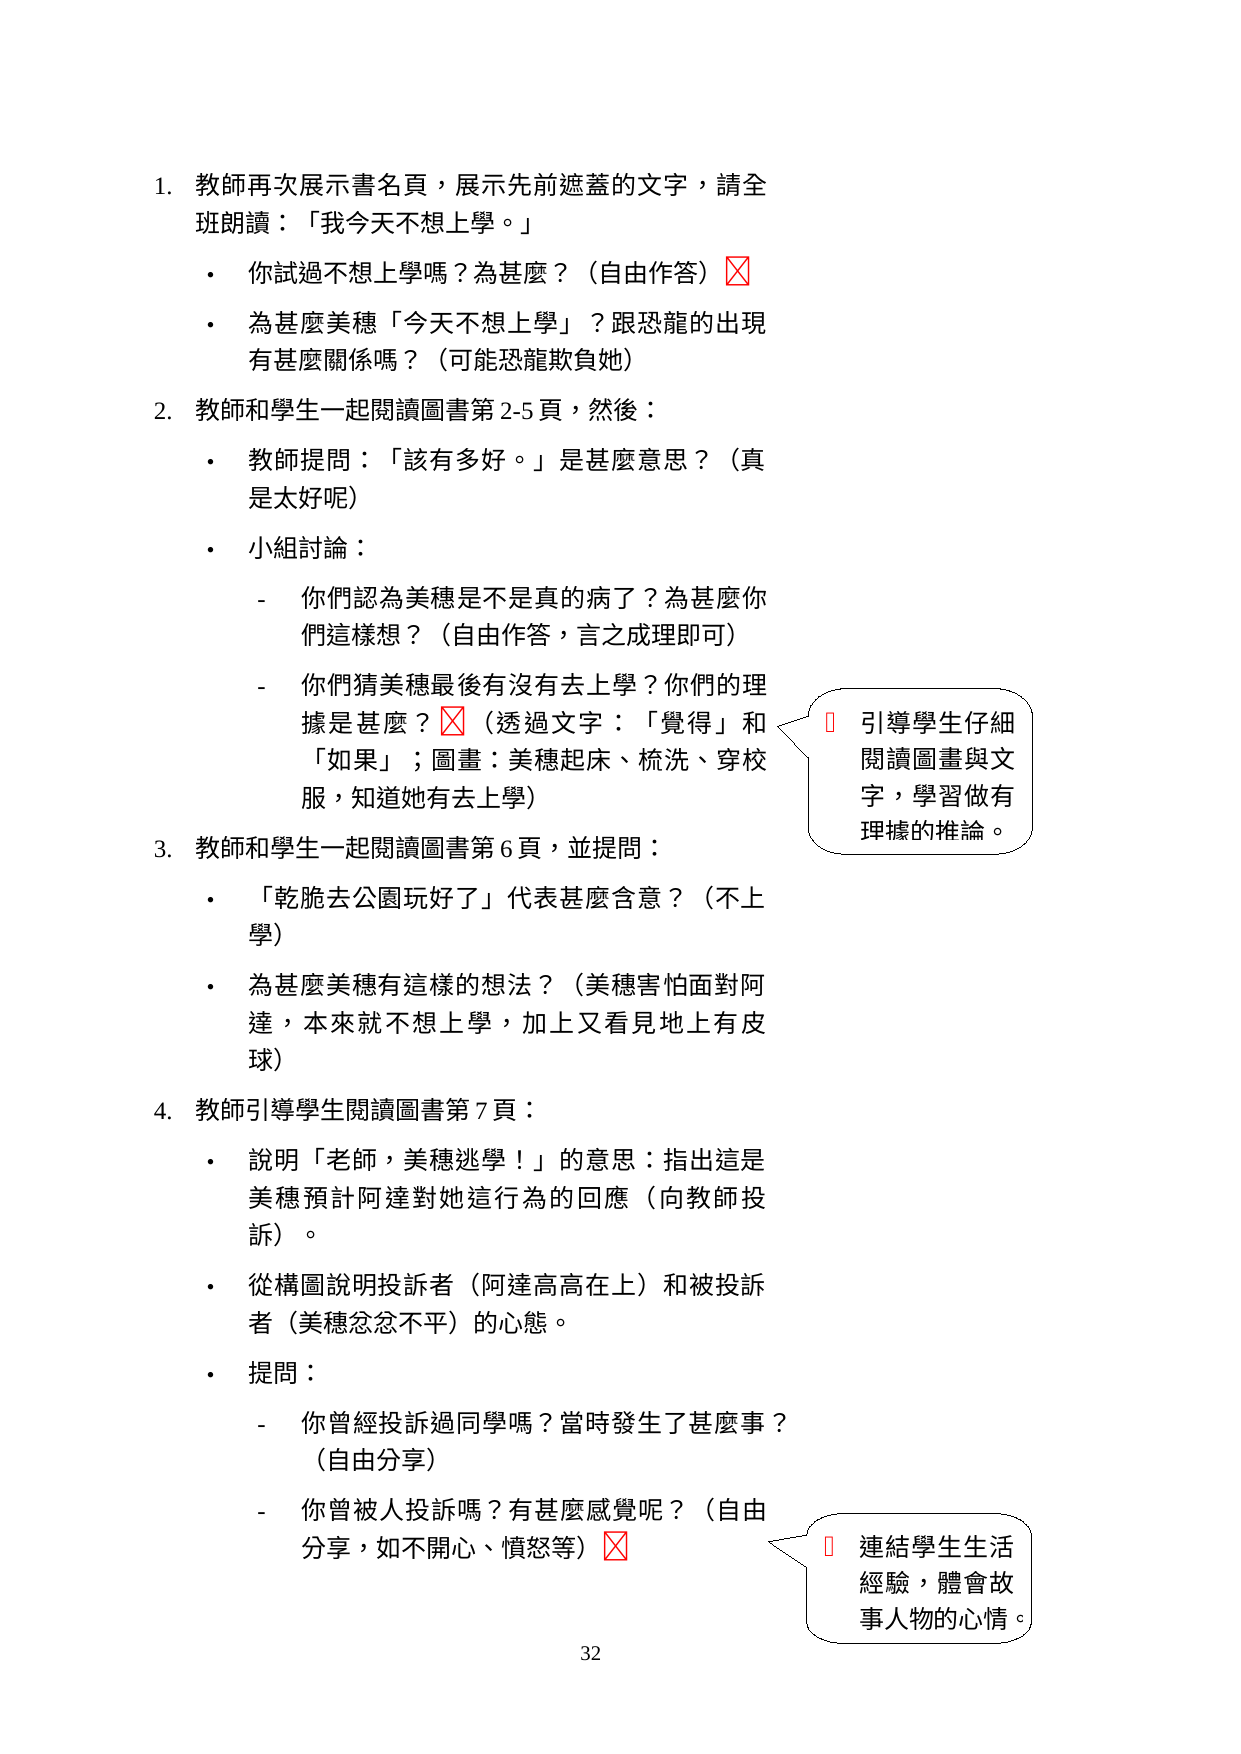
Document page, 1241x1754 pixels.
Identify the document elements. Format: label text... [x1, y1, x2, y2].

list 「乾脆去公園玩好了」代表甚麼含意？（不上學） [207, 877, 768, 952]
list 教師和學生一起閱讀圖書第6頁，並提問： [154, 827, 768, 864]
list 你試過不想上學嗎？為甚麼？（自由作答） [207, 252, 768, 289]
list 教師和學生一起閱讀圖書第2-5頁，然後： [154, 389, 768, 427]
list 教師引導學生閱讀圖書第7頁： [154, 1089, 768, 1127]
list 小組討論： [207, 527, 768, 564]
list 為甚麼美穗有這樣的想法？（美穗害怕面對阿達，本來就不想上學，加上又看見地上有皮球） [207, 964, 768, 1077]
list 提問： [207, 1352, 768, 1389]
list 你們認為美穗是不是真的病了？為甚麼你們這樣想？（自由作答，言之成理即可） [257, 577, 768, 652]
list 教師提問：「該有多好。」是甚麼意思？（真是太好呢） [207, 439, 768, 514]
list 你曾經投訴過同學嗎？當時發生了甚麼事？（自由分享） [257, 1402, 768, 1477]
list 教師再次展示書名頁，展示先前遮蓋的文字，請全班朗讀：「我今天不想上學。」 [154, 164, 768, 239]
list 你們猜美穗最後有沒有去上學？你們的理據是甚麼？（透過文字：「覺得」和「如果」；圖畫：美穗起床、梳洗、穿校服，知道她有去上學） [257, 664, 768, 814]
list 說明「老師，美穗逃學！」的意思：指出這是美穗預計阿達對她這行為的回應（向教師投訴）。 [207, 1139, 768, 1252]
list 從構圖說明投訴者（阿達高高在上）和被投訴者（美穗忿忿不平）的心態。 [207, 1264, 768, 1339]
list 為甚麼美穗「今天不想上學」？跟恐龍的出現有甚麼關係嗎？（可能恐龍欺負她） [207, 302, 768, 377]
list 你曾被人投訴嗎？有甚麼感覺呢？（自由分享，如不開心、憤怒等） [257, 1489, 768, 1564]
